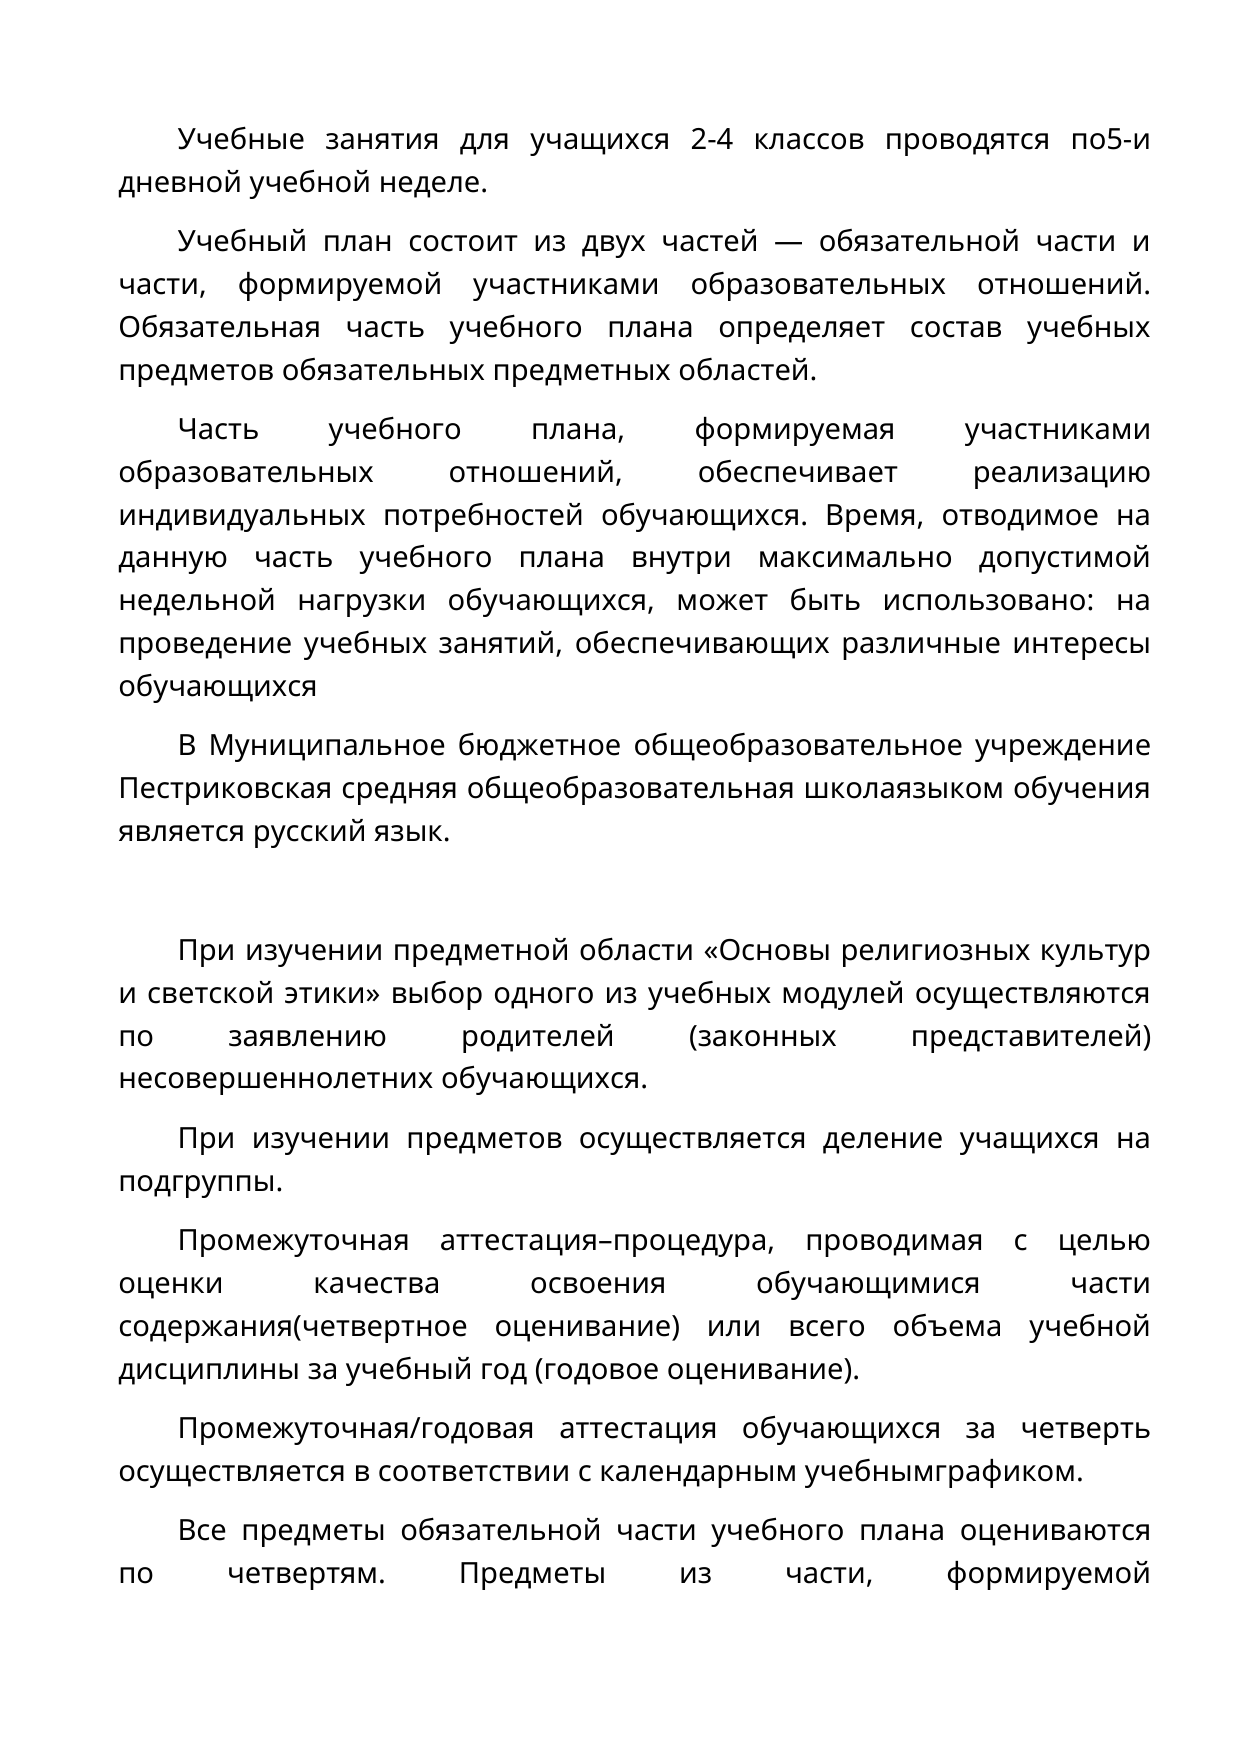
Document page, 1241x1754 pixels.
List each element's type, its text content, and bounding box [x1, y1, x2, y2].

text Промежуточная/годовая аттестация обучающихся за четверть осуществляется в соответствии с календарным учебнымграфиком. [118, 1407, 1152, 1490]
text В Муниципальное бюджетное общеобразовательное учреждение Пестриковская средняя общеобразовательная школаязыком обучения является русский язык. [118, 725, 1152, 850]
text Промежуточная аттестация–процедура, проводимая с целью оценки качества освоения обучающимися части содержания(четвертное оценивание) или всего объема учебной дисциплины за учебный год (годовое оценивание). [118, 1219, 1152, 1388]
text Учебный план состоит из двух частей — обязательной части и части, формируемой участниками образовательных отношений. Обязательная часть учебного плана определяет состав учебных предметов обязательных предметных областей. [118, 220, 1152, 388]
text Учебные занятия для учащихся 2-4 классов проводятся по5-и дневной учебной неделе. [118, 118, 1152, 201]
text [118, 1510, 1152, 1592]
text При изучении предметной области «Основы религиозных культур и светской этики» выбор одного из учебных модулей осуществляются по заявлению родителей (законных представителей) несовершеннолетних обучающихся. [118, 929, 1152, 1097]
text Часть учебного плана, формируемая участниками образовательных отношений, обеспечивает реализацию индивидуальных потребностей обучающихся. Время, отводимое на данную часть учебного плана внутри максимально допустимой недельной нагрузки обучающихся, может быть использовано: на проведение учебных занятий, обеспечивающих различные интересы обучающихся [118, 408, 1152, 705]
text При изучении предметов осуществляется деление учащихся на подгруппы. [118, 1117, 1152, 1200]
